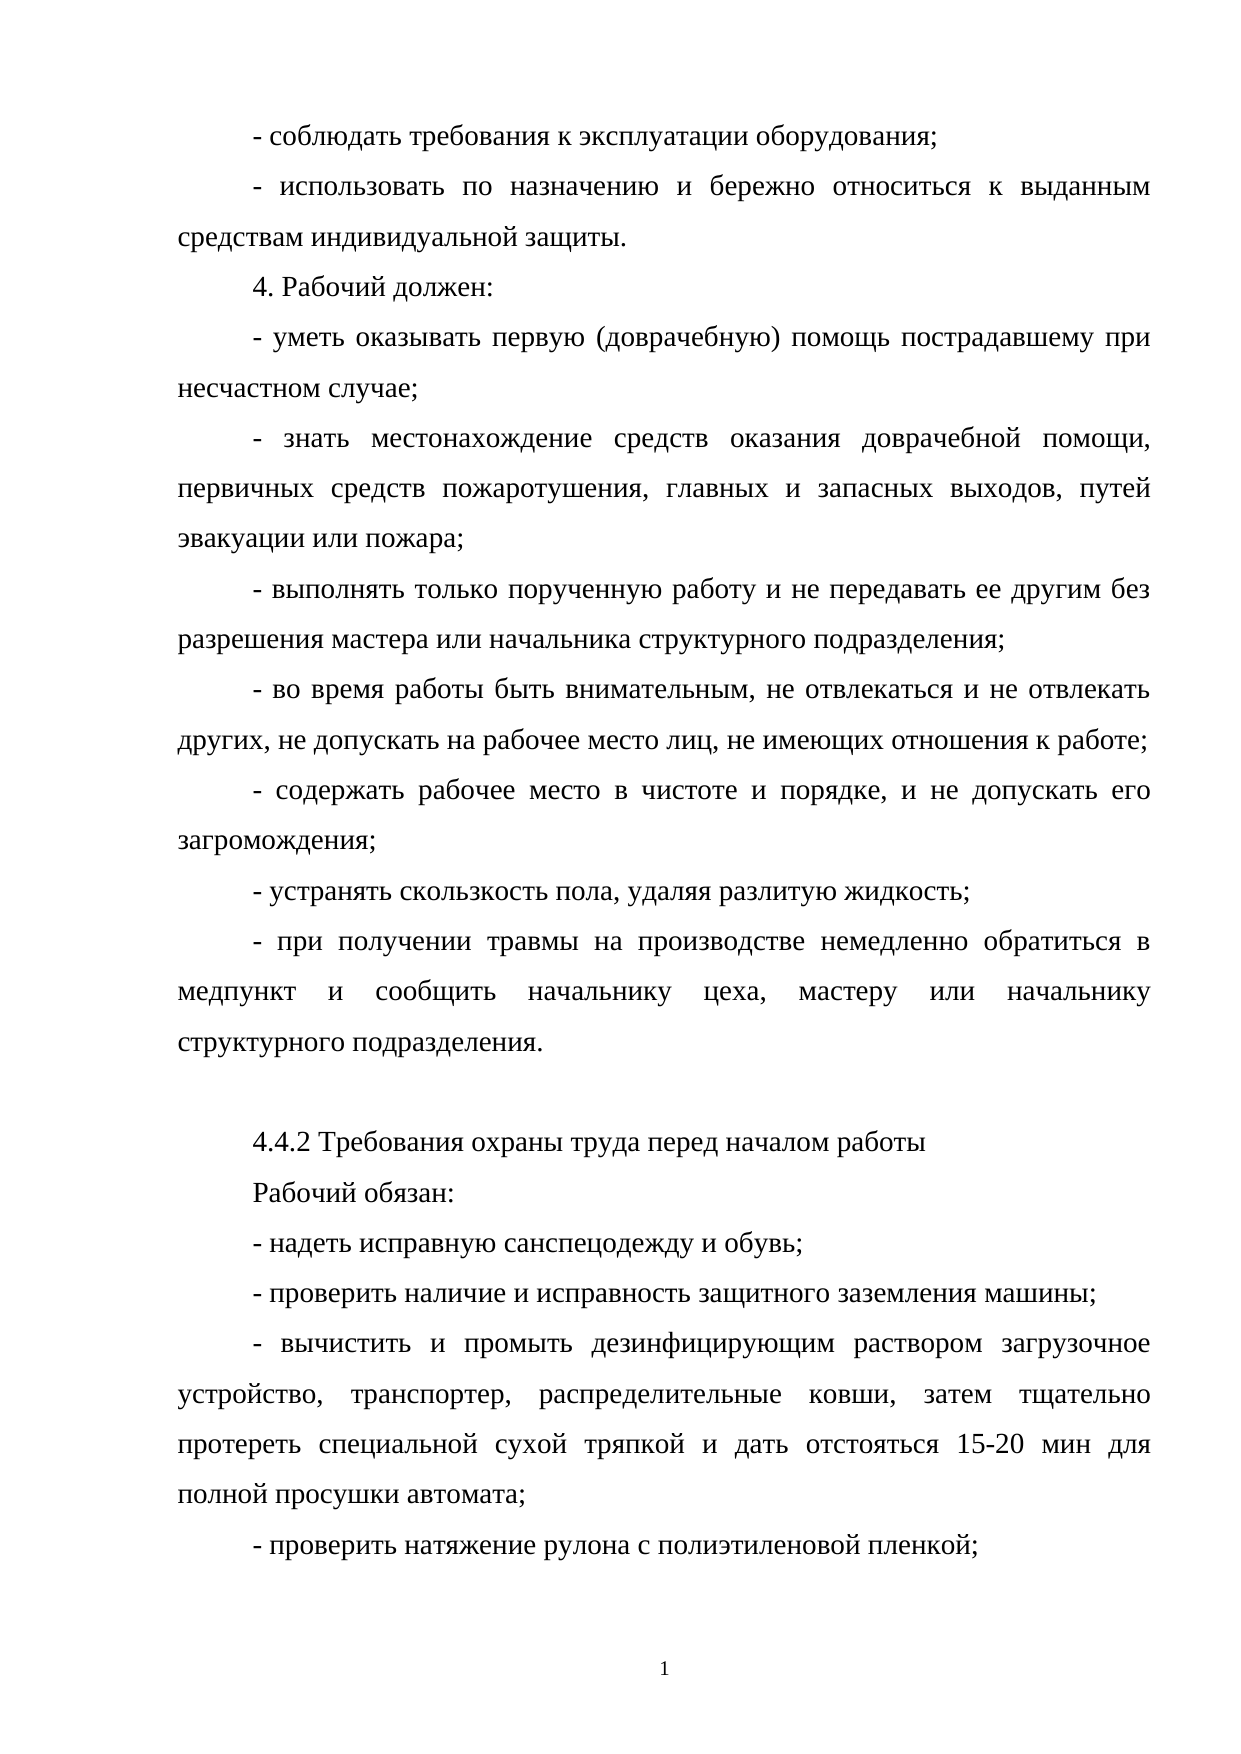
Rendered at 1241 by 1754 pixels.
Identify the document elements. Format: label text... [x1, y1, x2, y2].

text - проверить натяжение рулона с полиэтиленовой пленкой; [177, 1527, 1152, 1560]
text - использовать по назначению и бережно относиться к выданным средствам индивидуальной защиты. [177, 168, 1152, 252]
text - при получении травмы на производстве немедленно обратиться в медпункт и сообщить начальнику цеха, мастеру или начальнику структурного подразделения. [177, 923, 1152, 1057]
text - во время работы быть внимательным, не отвлекаться и не отвлекать других, не допускать на рабочее место лиц, не имеющих отношения к работе; [177, 672, 1152, 755]
text 4. Рабочий должен: [177, 269, 1152, 303]
text - знать местонахождение средств оказания доврачебной помощи, первичных средств пожаротушения, главных и запасных выходов, путей эвакуации или пожара; [177, 420, 1152, 554]
text - проверить наличие и исправность защитного заземления машины; [177, 1275, 1152, 1309]
text - вычистить и промыть дезинфицирующим раствором загрузочное устройство, транспортер, распределительные ковши, затем тщательно протереть специальной сухой тряпкой и дать отстояться 15-20 мин для полной просушки автомата; [177, 1326, 1152, 1510]
text - надеть исправную санспецодежду и обувь; [177, 1225, 1152, 1258]
text - устранять скользкость пола, удаляя разлитую жидкость; [177, 873, 1152, 906]
text - соблюдать требования к эксплуатации оборудования; [177, 118, 1152, 152]
text 4.4.2 Требования охраны труда перед началом работы [177, 1124, 1152, 1158]
text - содержать рабочее место в чистоте и порядке, и не допускать его загромождения; [177, 772, 1152, 856]
text - уметь оказывать первую (доврачебную) помощь пострадавшему при несчастном случае; [177, 319, 1152, 403]
text Рабочий обязан: [177, 1175, 1152, 1208]
text - выполнять только порученную работу и не передавать ее другим без разрешения мастера или начальника структурного подразделения; [177, 571, 1152, 655]
